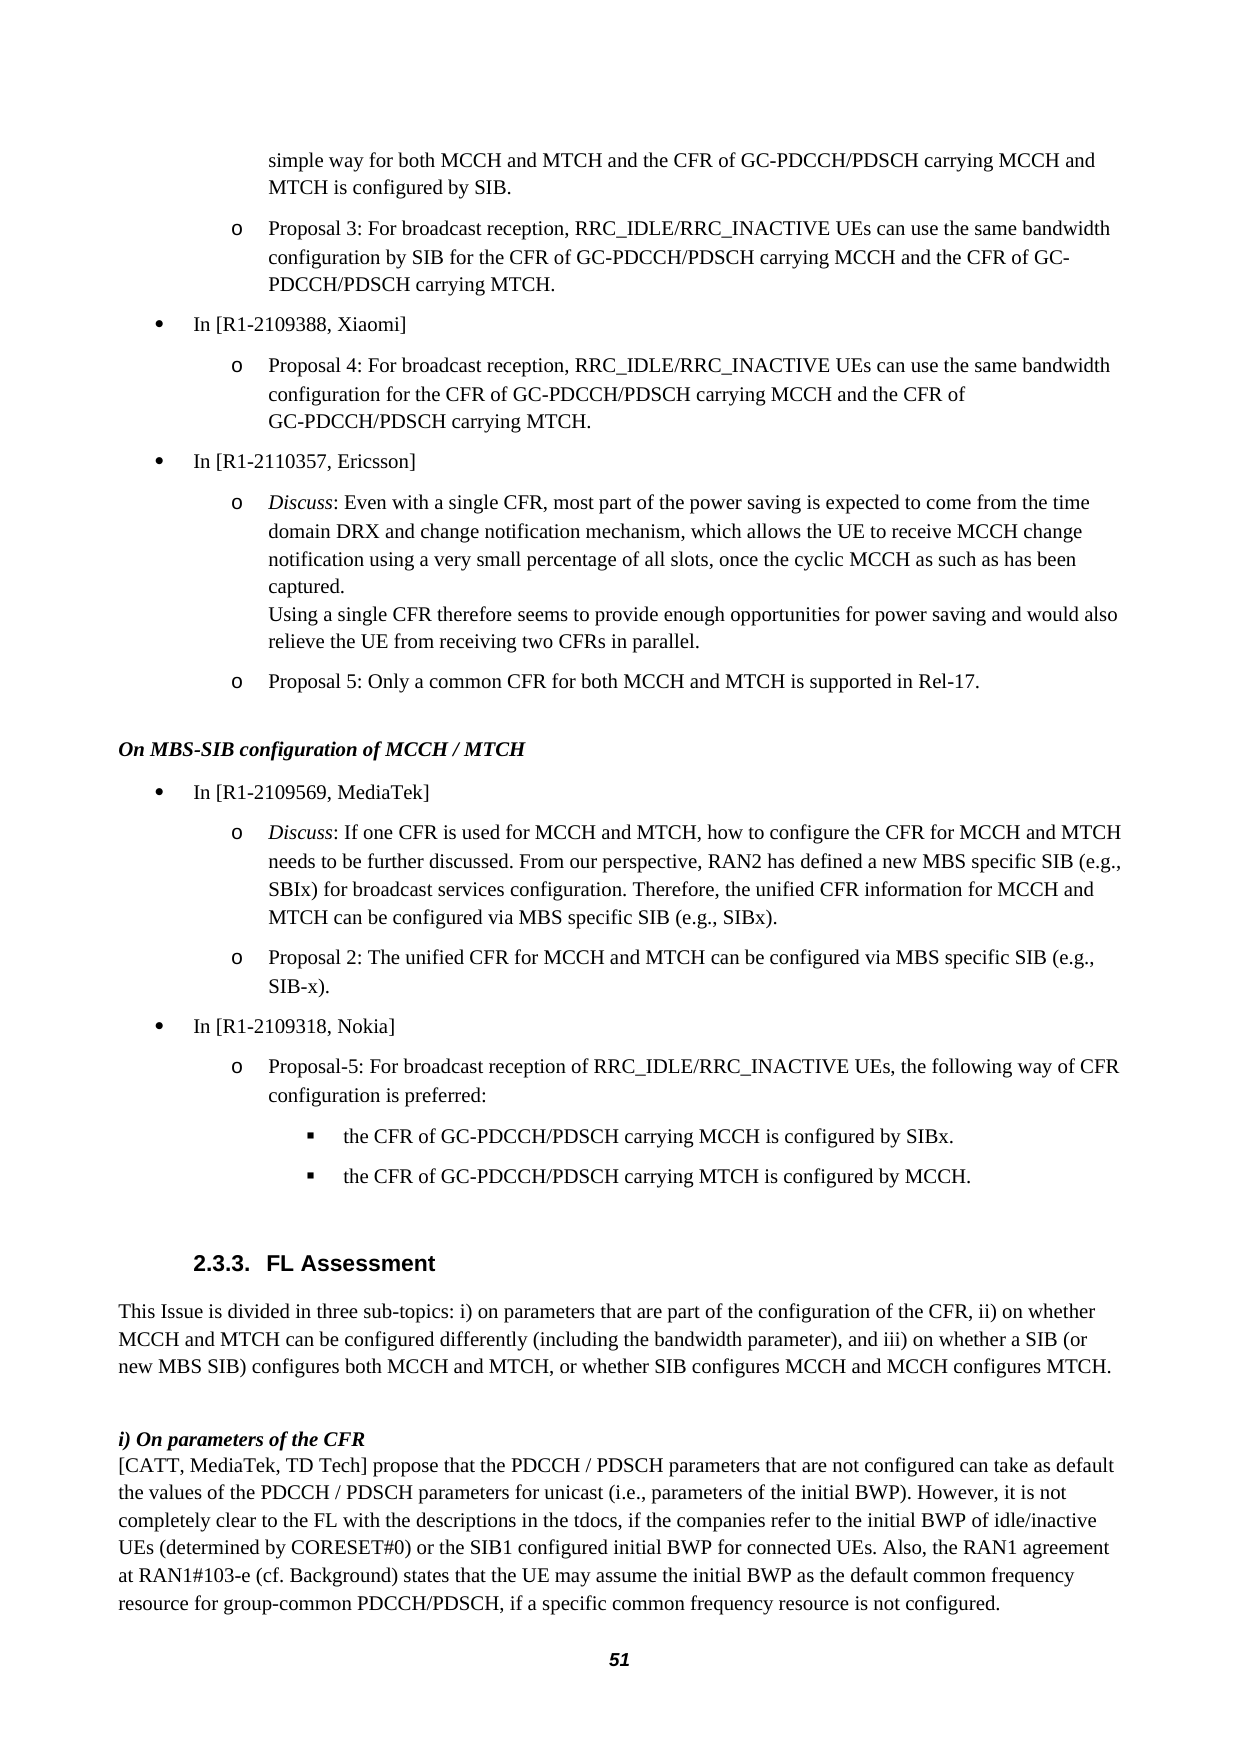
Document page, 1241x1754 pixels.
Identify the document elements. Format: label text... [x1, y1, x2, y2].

subtitle FL Assessment [193, 1250, 1122, 1276]
list Proposal 2: The unified CFR for MCCH and MTCH can be configured via MBS specific SIB (e.g., SIB-x). [231, 945, 1122, 998]
text On MBS-SIB configuration of MCCH / MTCH [118, 737, 1122, 761]
list the CFR of GC-PDCCH/PDSCH carrying MTCH is configured by MCCH. [306, 1164, 1122, 1188]
list Proposal 4: For broadcast reception, RRC_IDLE/RRC_INACTIVE UEs can use the same bandwidth configuration for the CFR of GC-PDCCH/PDSCH carrying MCCH and the CFR of GC-PDCCH/PDSCH carrying MTCH. [231, 352, 1122, 433]
list In [R1-2110357, Ericsson] [156, 449, 1122, 473]
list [231, 148, 1122, 199]
list Proposal 3: For broadcast reception, RRC_IDLE/RRC_INACTIVE UEs can use the same bandwidth configuration by SIB for the CFR of GC-PDCCH/PDSCH carrying MCCH and the CFR of GC-PDCCH/PDSCH carrying MTCH. [231, 215, 1122, 296]
text [CATT, MediaTek, TD Tech] propose that the PDCCH / PDSCH parameters that are not configured can take as default the values of the PDCCH / PDSCH parameters for unicast (i.e., parameters of the initial BWP). However, it is not completely clear to the FL with the descriptions in the tdocs, if the companies refer to the initial BWP of idle/inactive UEs (determined by CORESET#0) or the SIB1 configured initial BWP for connected UEs. Also, the RAN1 agreement at RAN1#103-e (cf. Background) states that the UE may assume the initial BWP as the default common frequency resource for group-common PDCCH/PDSCH, if a specific common frequency resource is not configured. [118, 1452, 1122, 1614]
list In [R1-2109318, Nokia] [156, 1014, 1122, 1038]
text This Issue is divided in three sub-topics: i) on parameters that are part of the configuration of the CFR, ii) on whether MCCH and MTCH can be configured differently (including the bandwidth parameter), and iii) on whether a SIB (or new MBS SIB) configures both MCCH and MTCH, or whether SIB configures MCCH and MCCH configures MTCH. [118, 1299, 1122, 1378]
text i) On parameters of the CFR [118, 1427, 1122, 1451]
list Discuss: Even with a single CFR, most part of the power saving is expected to come from the time domain DRX and change notification mechanism, which allows the UE to receive MCCH change notification using a very small percentage of all slots, once the cyclic MCCH as such as has been captured. Using a single CFR therefore seems to provide enough opportunities for power saving and would also relieve the UE from receiving two CFRs in parallel. [231, 489, 1122, 653]
list Discuss: If one CFR is used for MCCH and MTCH, how to configure the CFR for MCCH and MTCH needs to be further discussed. From our perspective, RAN2 has defined a new MBS specific SIB (e.g., SBIx) for broadcast services configuration. Therefore, the unified CFR information for MCCH and MTCH can be configured via MBS specific SIB (e.g., SIBx). [231, 820, 1122, 929]
list Proposal 5: Only a common CFR for both MCCH and MTCH is supported in Rel-17. [231, 669, 1122, 695]
list In [R1-2109388, Xiaomi] [156, 312, 1122, 336]
list the CFR of GC-PDCCH/PDSCH carrying MCCH is configured by SIBx. [306, 1123, 1122, 1148]
list Proposal-5: For broadcast reception of RRC_IDLE/RRC_INACTIVE UEs, the following way of CFR configuration is preferred: [231, 1054, 1122, 1107]
list In [R1-2109569, MediaTek] [156, 780, 1122, 804]
